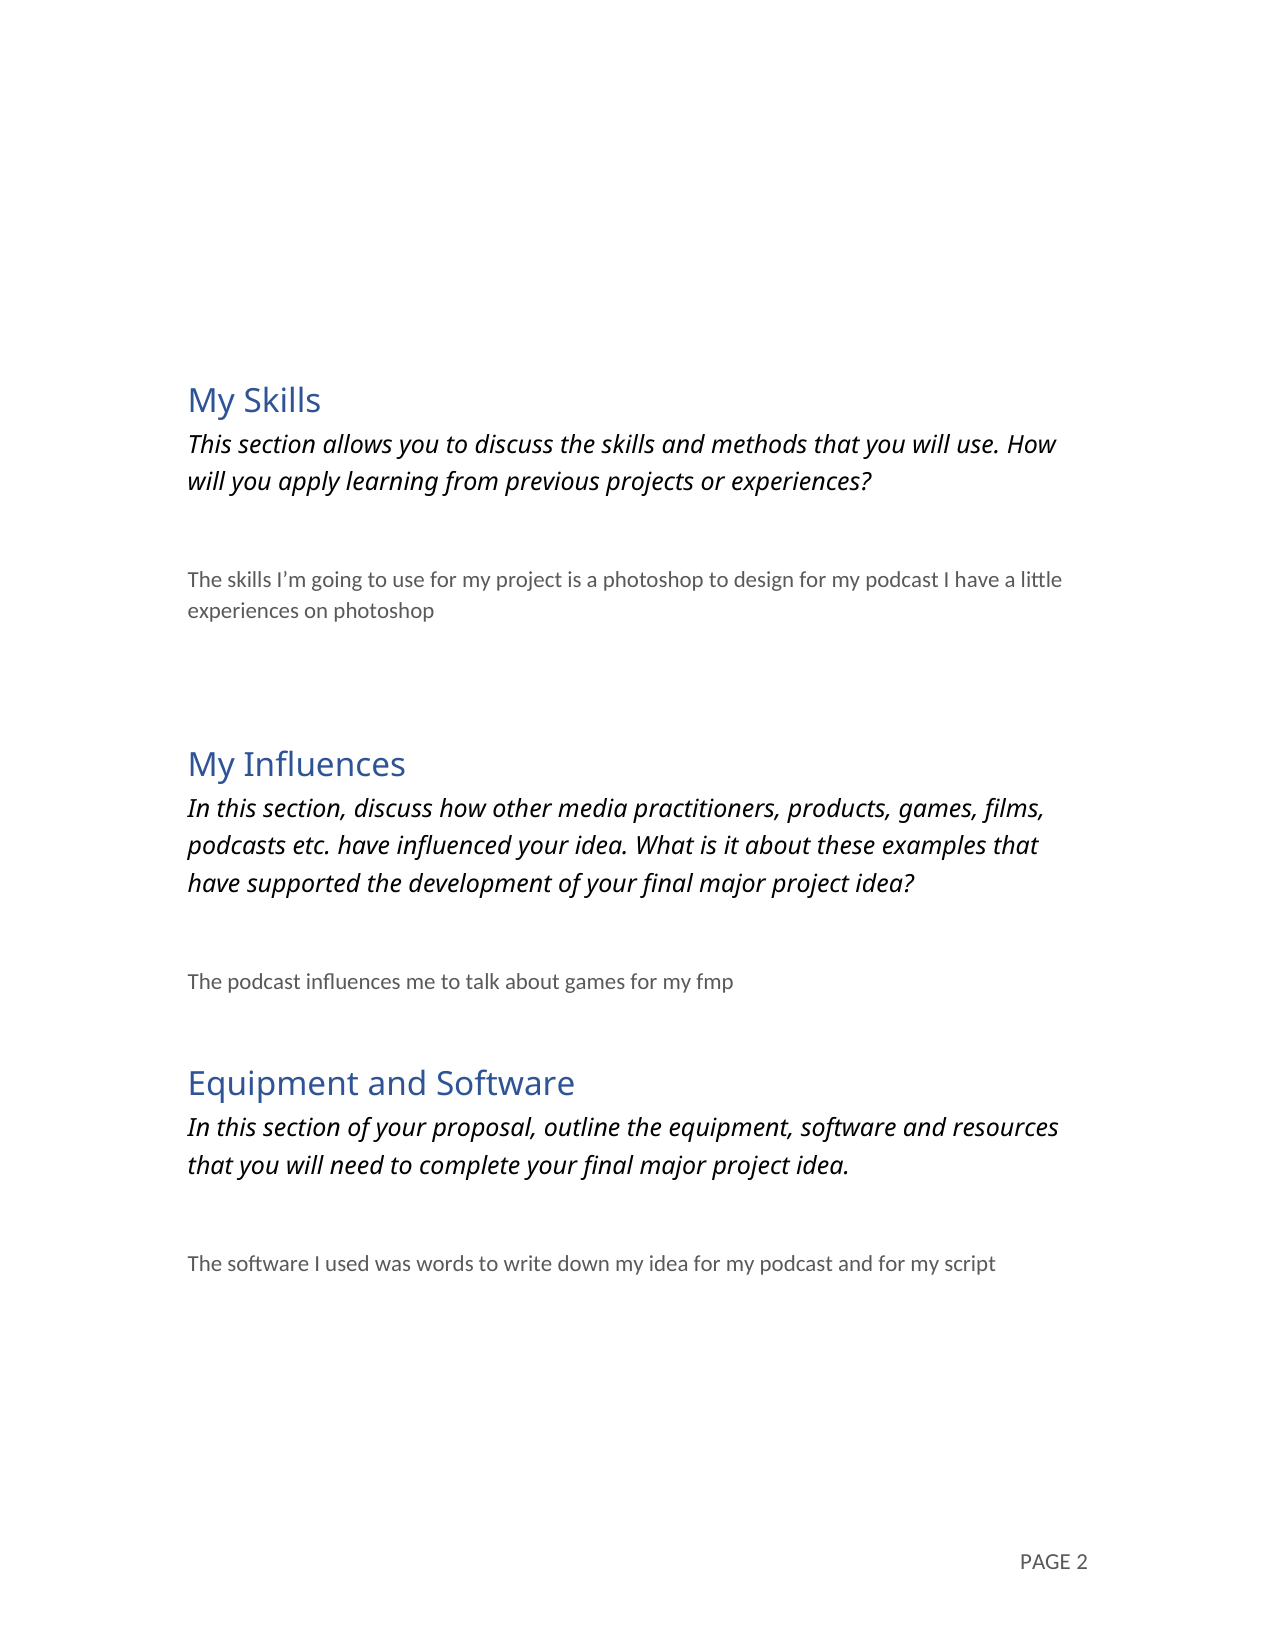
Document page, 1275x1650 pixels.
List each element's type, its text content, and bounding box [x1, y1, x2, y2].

subtitle Equipment and Software [187, 1060, 1087, 1105]
text The podcast influences me to talk about games for my fmp [187, 967, 1087, 995]
subtitle This section allows you to discuss the skills and methods that you will use. How will you apply learning from previous projects or experiences? [187, 426, 1087, 498]
subtitle In this section of your proposal, outline the equipment, software and resources that you will need to complete your final major project idea. [187, 1110, 1087, 1181]
text The skills I’m going to use for my project is a photoshop to design for my podcast I have a little experiences on photoshop [187, 565, 1087, 624]
subtitle In this section, discuss how other media practitioners, products, games, films, podcasts etc. have influenced your idea. What is it about these examples that have supported the development of your final major project idea? [187, 791, 1087, 899]
subtitle My Skills [187, 376, 1087, 422]
subtitle My Influences [187, 741, 1087, 786]
text The software I used was words to write down my idea for my podcast and for my script [187, 1249, 1087, 1277]
